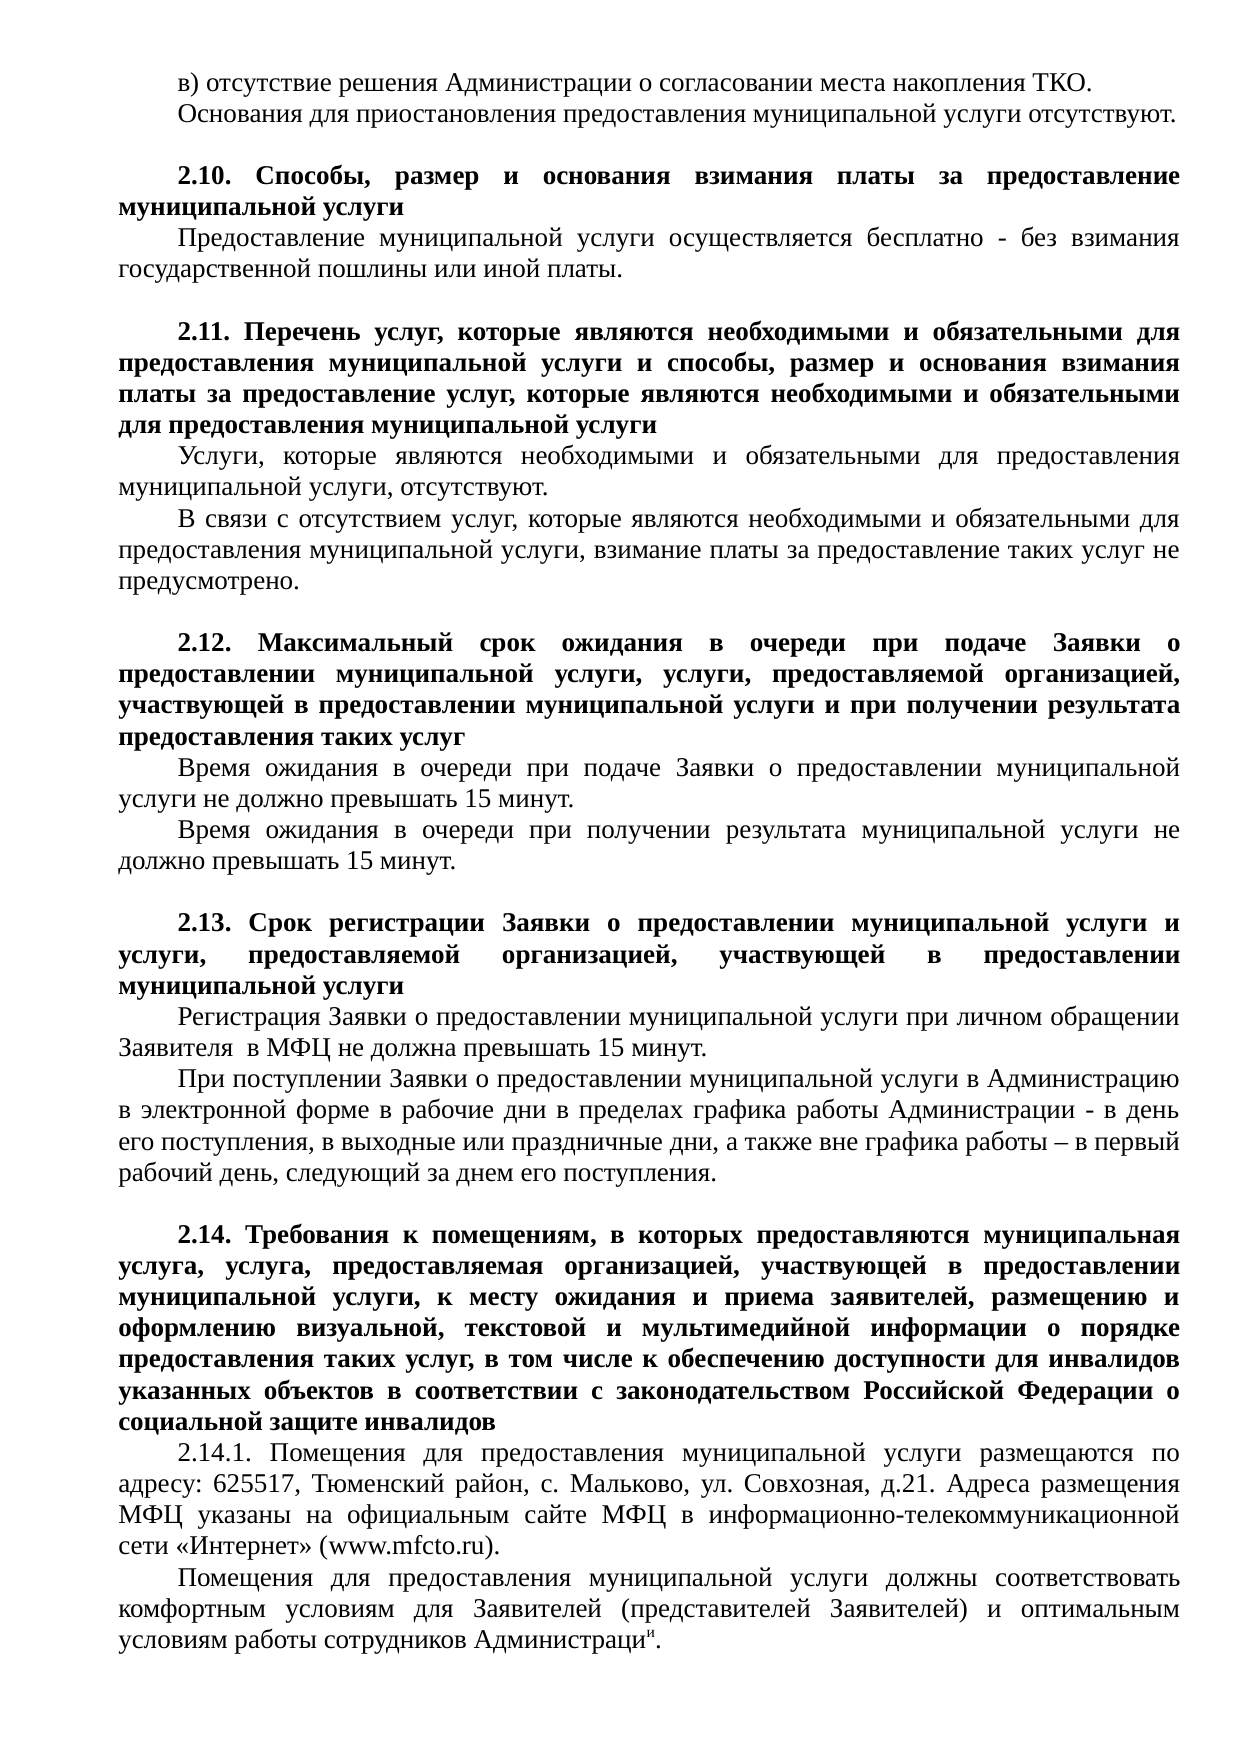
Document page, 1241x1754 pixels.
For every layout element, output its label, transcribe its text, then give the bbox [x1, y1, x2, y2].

text Основания для приостановления предоставления муниципальной услуги отсутствуют. [118, 97, 1181, 128]
text В связи с отсутствием услуг, которые являются необходимыми и обязательными для предоставления муниципальной услуги, взимание платы за предоставление таких услуг не предусмотрено. [118, 502, 1181, 595]
text Услуги, которые являются необходимыми и обязательными для предоставления муниципальной услуги, отсутствуют. [118, 439, 1181, 502]
text 2.14. Требования к помещениям, в которых предоставляются муниципальная услуга, услуга, предоставляемая организацией, участвующей в предоставлении муниципальной услуги, к месту ожидания и приема заявителей, размещению и оформлению визуальной, текстовой и мультимедийной информации о порядке предоставления таких услуг, в том числе к обеспечению доступности для инвалидов указанных объектов в соответствии с законодательством Российской Федерации о социальной защите инвалидов [118, 1218, 1181, 1436]
text Время ожидания в очереди при получении результата муниципальной услуги не должно превышать 15 минут. [118, 813, 1181, 875]
text Предоставление муниципальной услуги осуществляется бесплатно - без взимания государственной пошлины или иной платы. [118, 221, 1181, 284]
text Время ожидания в очереди при подаче Заявки о предоставлении муниципальной услуги не должно превышать 15 минут. [118, 751, 1181, 813]
text 2.10. Способы, размер и основания взимания платы за предоставление муниципальной услуги [118, 159, 1181, 221]
text 2.13. Срок регистрации Заявки о предоставлении муниципальной услуги и услуги, предоставляемой организацией, участвующей в предоставлении муниципальной услуги [118, 907, 1181, 1000]
text 2.11. Перечень услуг, которые являются необходимыми и обязательными для предоставления муниципальной услуги и способы, размер и основания взимания платы за предоставление услуг, которые являются необходимыми и обязательными для предоставления муниципальной услуги [118, 315, 1181, 439]
text При поступлении Заявки о предоставлении муниципальной услуги в Администрацию в электронной форме в рабочие дни в пределах графика работы Администрации - в день его поступления, в выходные или праздничные дни, а также вне графика работы – в первый рабочий день, следующий за днем его поступления. [118, 1062, 1181, 1187]
text 2.14.1. Помещения для предоставления муниципальной услуги размещаются по адресу: 625517, Тюменский район, с. Мальково, ул. Совхозная, д.21. Адреса размещения МФЦ указаны на официальным сайте МФЦ в информационно-телекоммуникационной сети «Интернет» (www.mfcto.ru). [118, 1436, 1181, 1561]
text 2.12. Максимальный срок ожидания в очереди при подаче Заявки о предоставлении муниципальной услуги, услуги, предоставляемой организацией, участвующей в предоставлении муниципальной услуги и при получении результата предоставления таких услуг [118, 626, 1181, 751]
text Помещения для предоставления муниципальной услуги должны соответствовать комфортным условиям для Заявителей (представителей Заявителей) и оптимальным условиям работы сотрудников Администрации. [118, 1561, 1181, 1654]
text Регистрация Заявки о предоставлении муниципальной услуги при личном обращении Заявителя в МФЦ не должна превышать 15 минут. [118, 1000, 1181, 1062]
text в) отсутствие решения Администрации о согласовании места накопления ТКО. [118, 66, 1181, 97]
